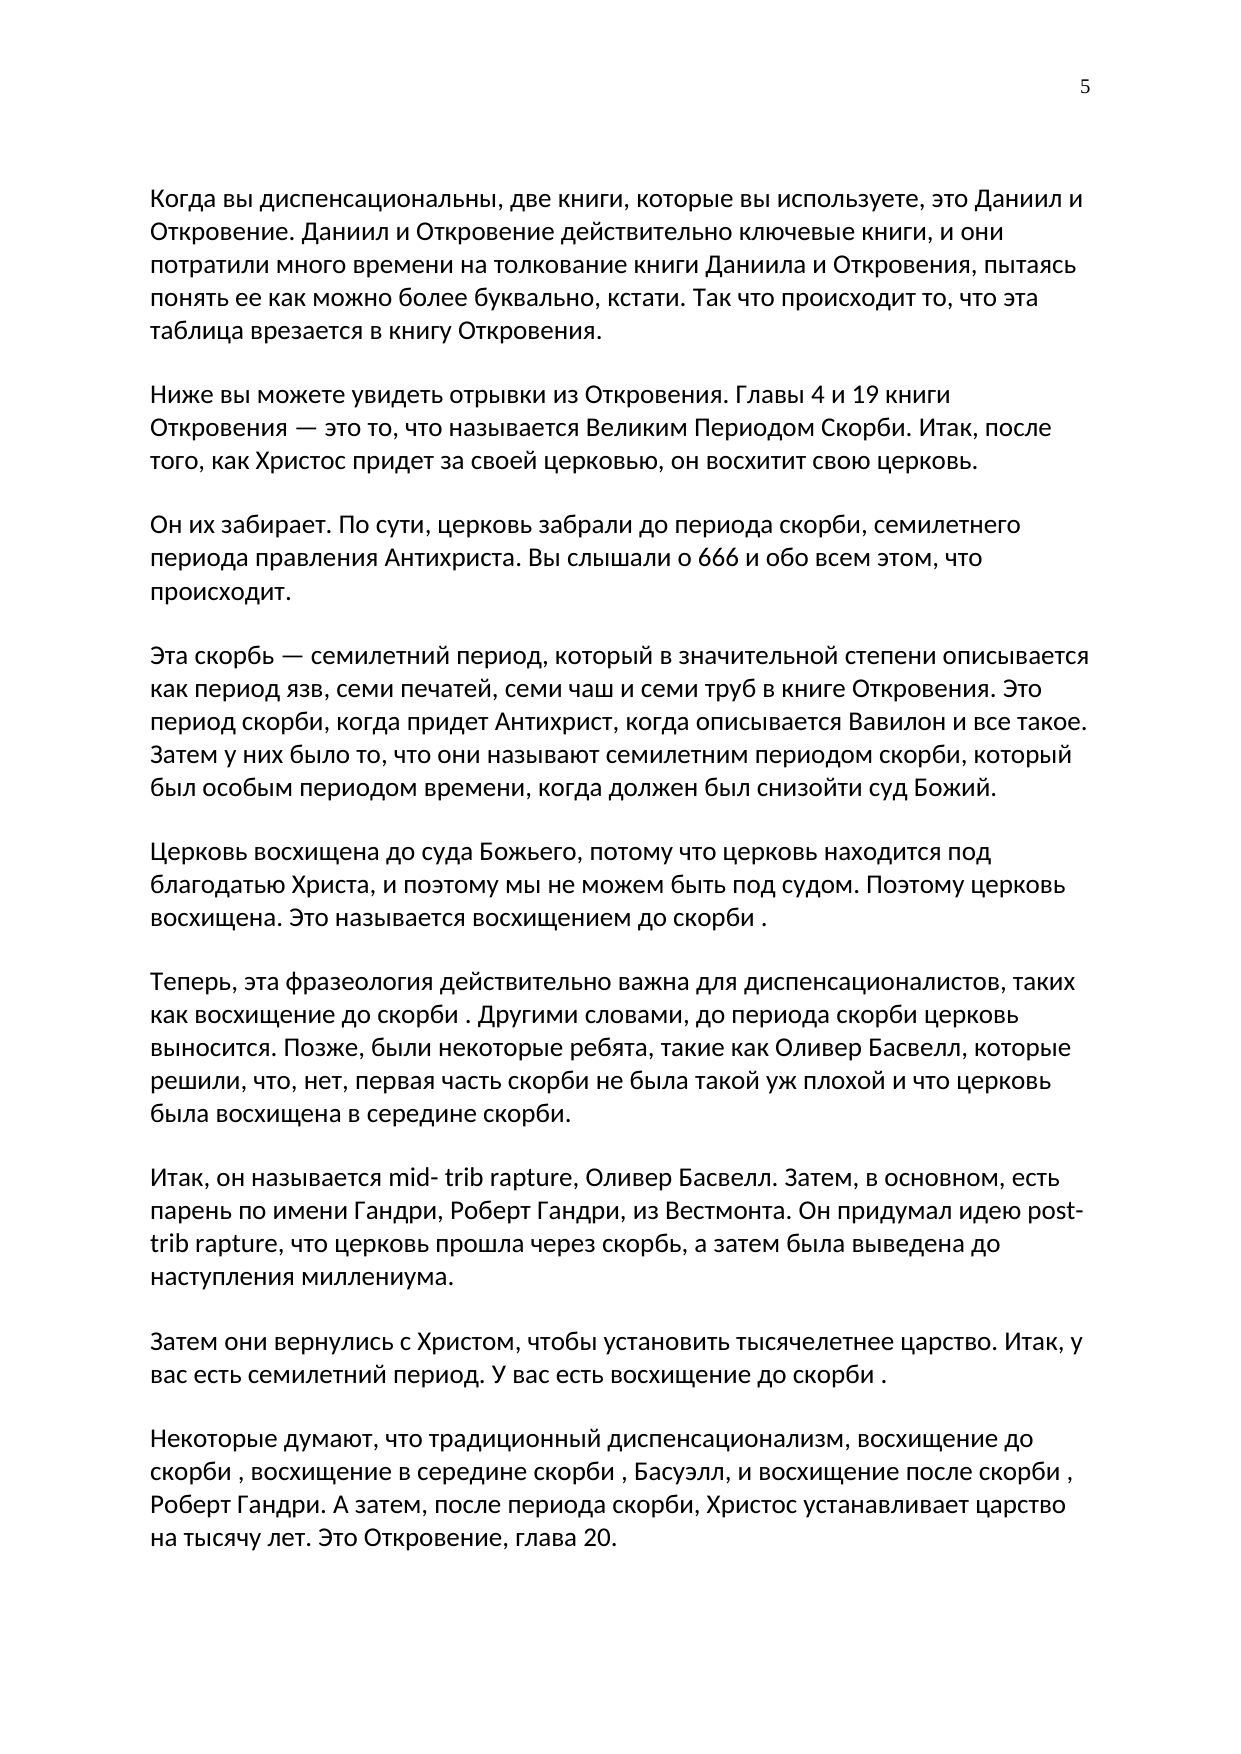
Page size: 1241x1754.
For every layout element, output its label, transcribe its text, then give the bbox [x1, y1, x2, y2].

text Церковь восхищена до суда Божьего, потому что церковь находится под благодатью Христа, и поэтому мы не можем быть под судом. Поэтому церковь восхищена. Это называется восхищением до скорби . [150, 834, 1090, 933]
text Затем они вернулись с Христом, чтобы установить тысячелетнее царство. Итак, у вас есть семилетний период. У вас есть восхищение до скорби . [150, 1324, 1090, 1390]
text Итак, он называется mid- trib rapture, Оливер Басвелл. Затем, в основном, есть парень по имени Гандри, Роберт Гандри, из Вестмонта. Он придумал идею post- trib rapture, что церковь прошла через скорбь, а затем была выведена до наступления миллениума. [150, 1161, 1090, 1293]
text Он их забирает. По сути, церковь забрали до периода скорби, семилетнего периода правления Антихриста. Вы слышали о 666 и обо всем этом, что происходит. [150, 508, 1090, 607]
text Когда вы диспенсациональны, две книги, которые вы используете, это Даниил и Откровение. Даниил и Откровение действительно ключевые книги, и они потратили много времени на толкование книги Даниила и Откровения, пытаясь понять ее как можно более буквально, кстати. Так что происходит то, что эта таблица врезается в книгу Откровения. [150, 181, 1090, 346]
text Эта скорбь — семилетний период, который в значительной степени описывается как период язв, семи печатей, семи чаш и семи труб в книге Откровения. Это период скорби, когда придет Антихрист, когда описывается Вавилон и все такое. Затем у них было то, что они называют семилетним периодом скорби, который был особым периодом времени, когда должен был снизойти суд Божий. [150, 638, 1090, 803]
text Ниже вы можете увидеть отрывки из Откровения. Главы 4 и 19 книги Откровения — это то, что называется Великим Периодом Скорби. Итак, после того, как Христос придет за своей церковью, он восхитит свою церковь. [150, 377, 1090, 476]
text Некоторые думают, что традиционный диспенсационализм, восхищение до скорби , восхищение в середине скорби , Басуэлл, и восхищение после скорби , Роберт Гандри. А затем, после периода скорби, Христос устанавливает царство на тысячу лет. Это Откровение, глава 20. [150, 1421, 1090, 1553]
text Теперь, эта фразеология действительно важна для диспенсационалистов, таких как восхищение до скорби . Другими словами, до периода скорби церковь выносится. Позже, были некоторые ребята, такие как Оливер Басвелл, которые решили, что, нет, первая часть скорби не была такой уж плохой и что церковь была восхищена в середине скорби. [150, 964, 1090, 1129]
